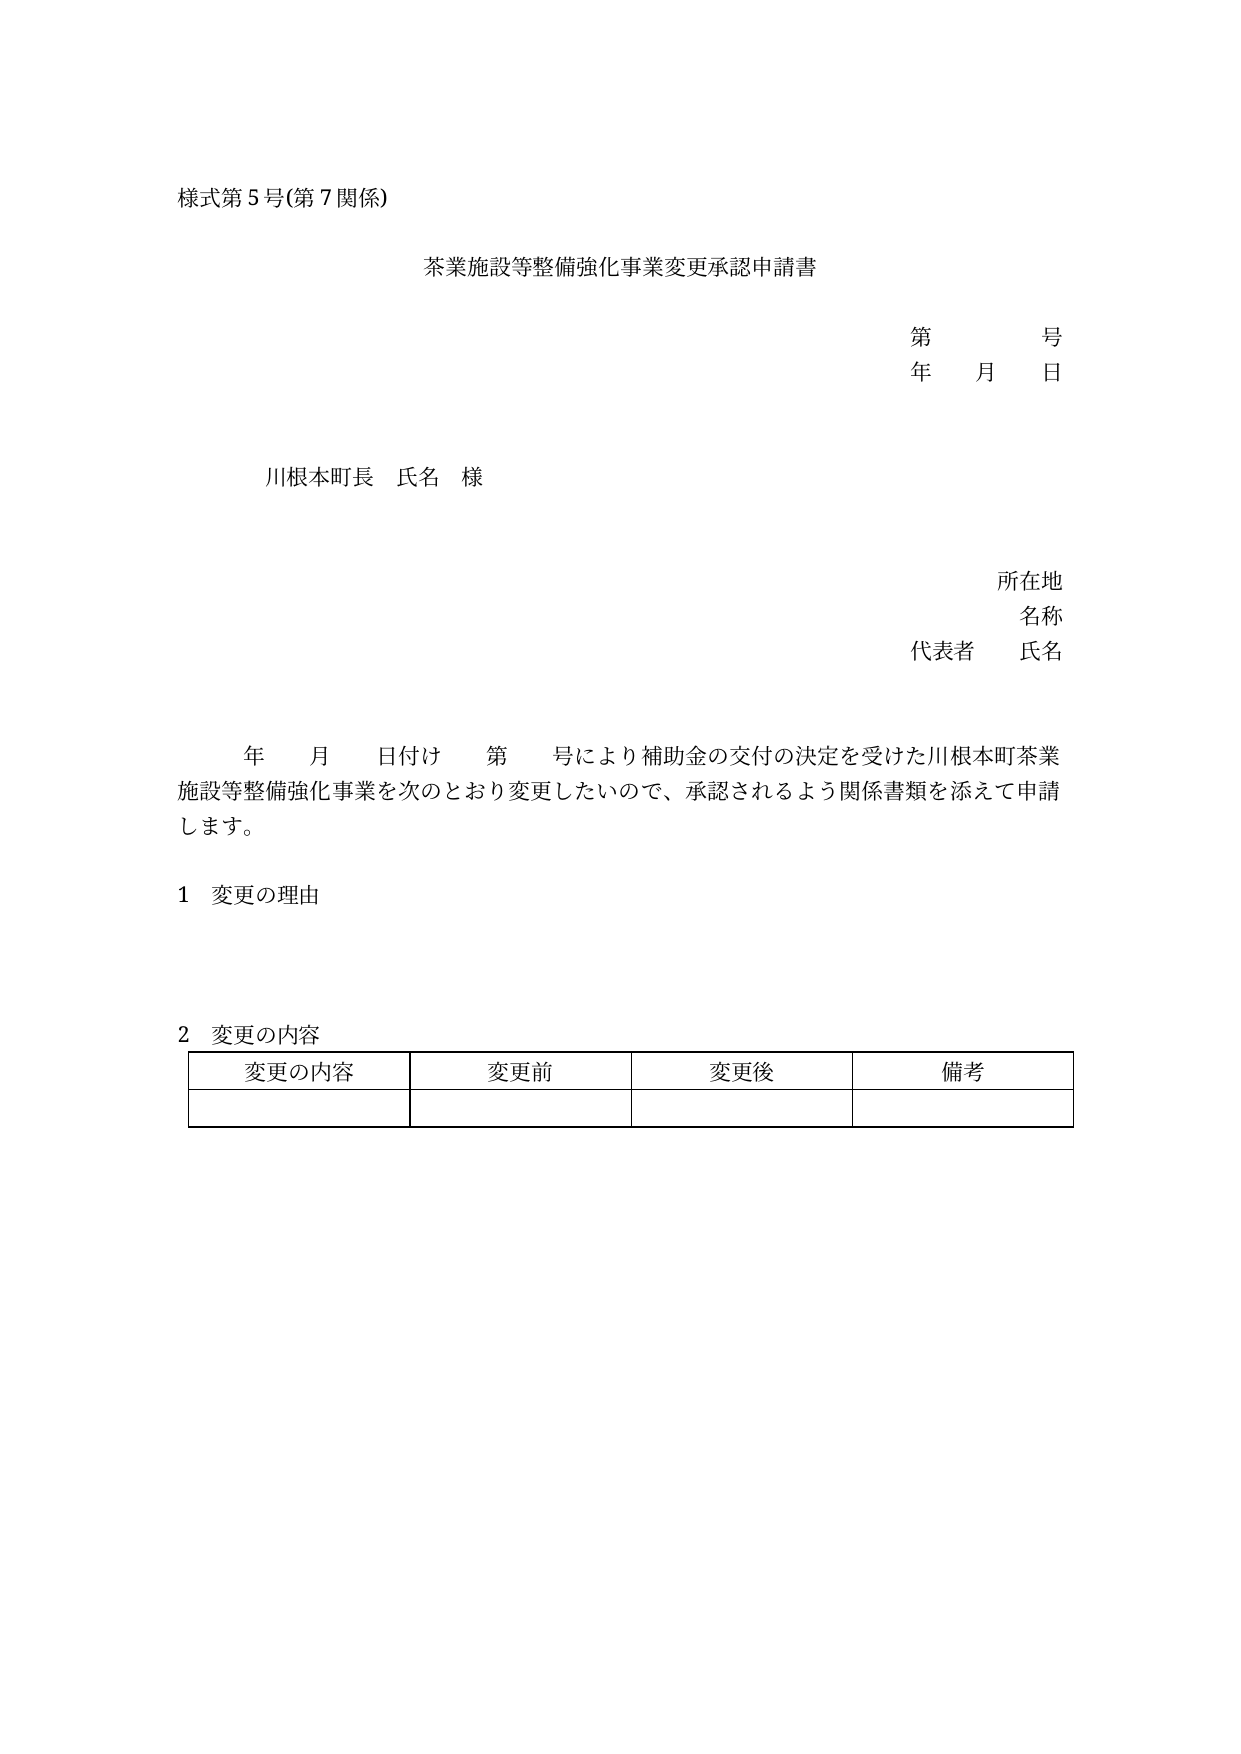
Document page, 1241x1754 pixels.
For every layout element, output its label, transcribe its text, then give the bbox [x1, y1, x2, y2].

text 2 変更の内容 [177, 1017, 1063, 1051]
table_header 備考 [853, 1053, 1073, 1089]
table_cell [189, 1090, 409, 1126]
table_cell [853, 1090, 1073, 1126]
text 川根本町長 氏名 様 [177, 458, 1063, 493]
text 所在地 [177, 563, 1063, 598]
text 代表者 氏名 [177, 633, 1063, 668]
text 年 月 日付け 第 号により補助金の交付の決定を受けた川根本町茶業施設等整備強化事業を次のとおり変更したいので、承認されるよう関係書類を添えて申請します。 [177, 737, 1063, 842]
text 様式第5号(第7関係) [177, 179, 1063, 214]
text 1 変更の理由 [177, 877, 1063, 912]
text 名称 [177, 598, 1063, 633]
table_cell [632, 1090, 852, 1126]
table_header 変更前 [411, 1053, 631, 1089]
text 茶業施設等整備強化事業変更承認申請書 [177, 249, 1063, 284]
text 年 月 日 [177, 353, 1063, 388]
table_cell [411, 1090, 631, 1126]
table_header 変更の内容 [189, 1053, 409, 1089]
text 第 号 [177, 319, 1063, 353]
table_header 変更後 [632, 1053, 852, 1089]
